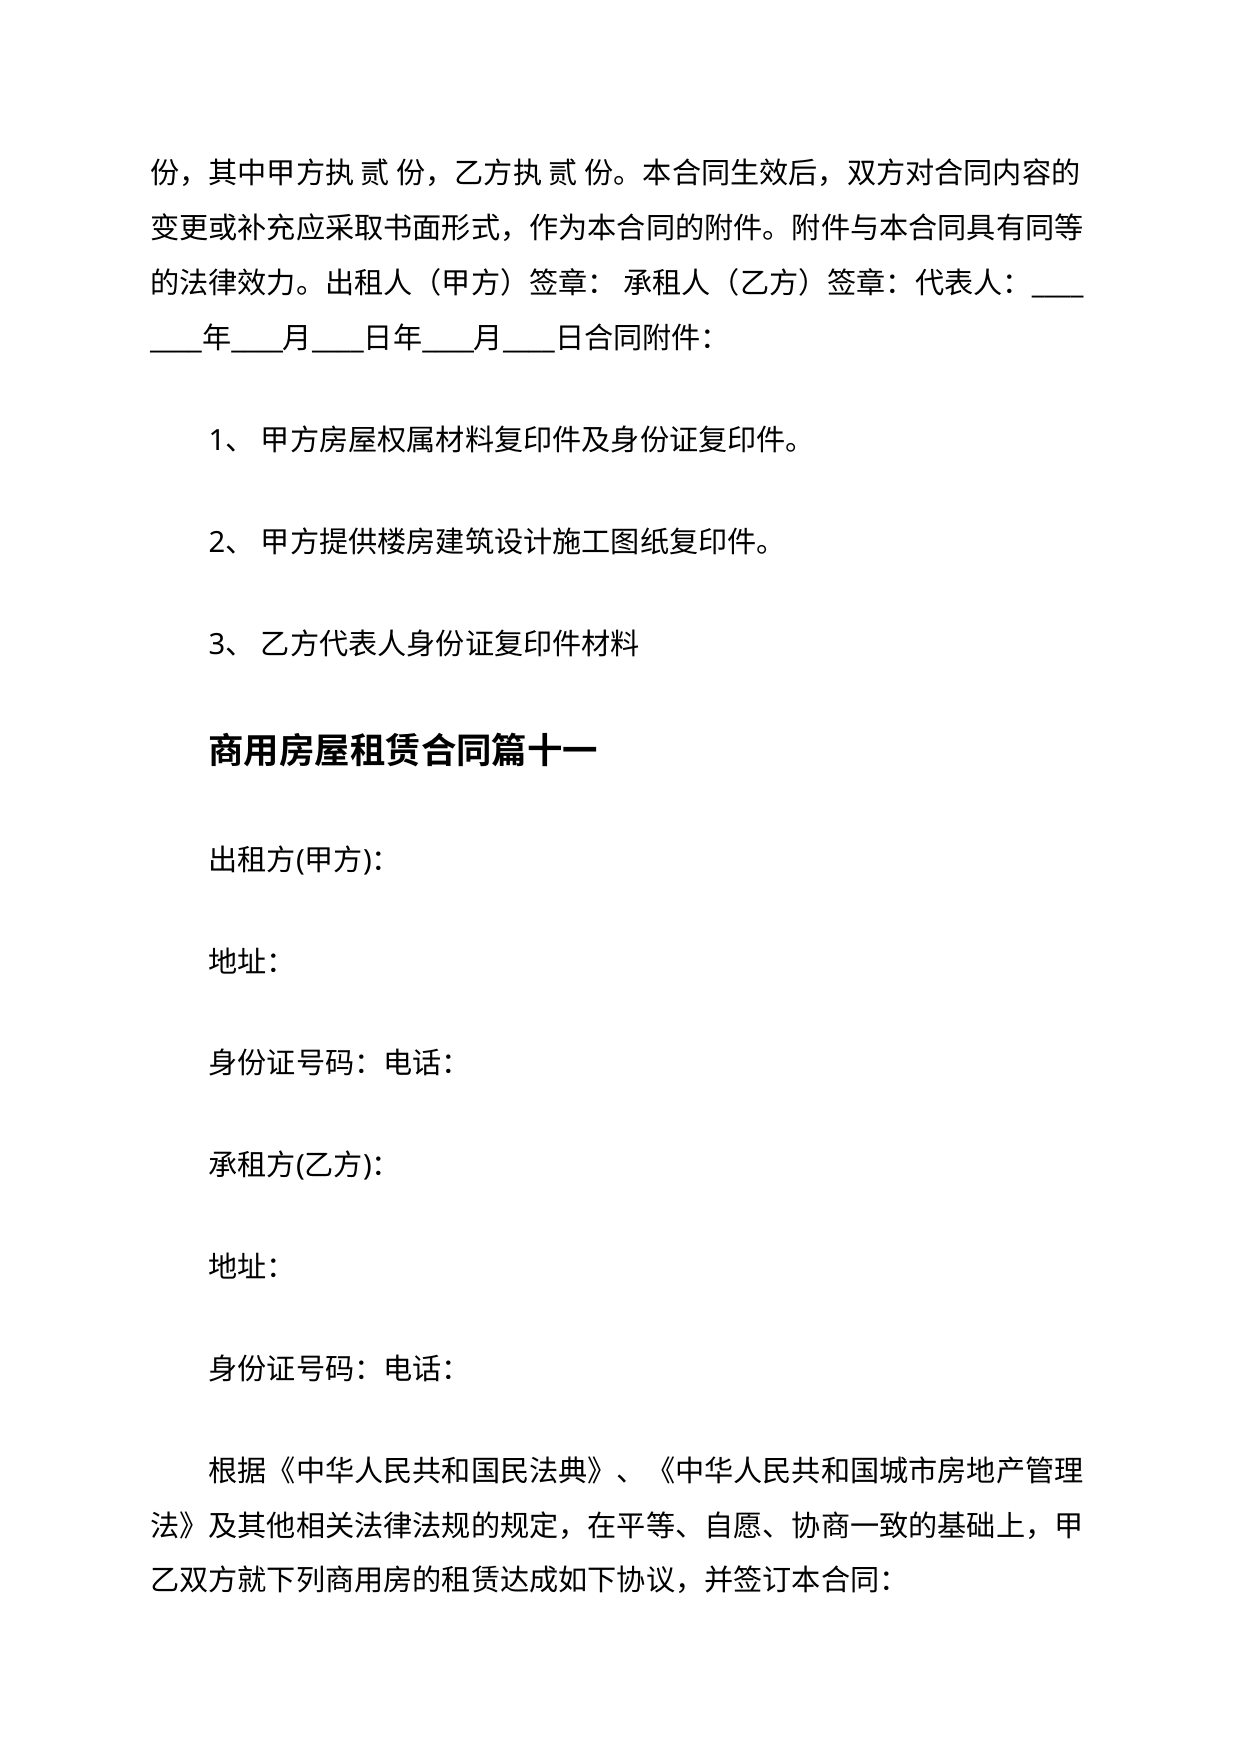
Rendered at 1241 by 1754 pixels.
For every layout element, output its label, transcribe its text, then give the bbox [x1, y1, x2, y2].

text 身份证号码：电话： [150, 1345, 1090, 1388]
text 出租方(甲方)： [150, 836, 1090, 878]
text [150, 150, 1090, 357]
text 承租方(乙方)： [150, 1142, 1090, 1184]
text 根据《中华人民共和国民法典》、《中华人民共和国城市房地产管理法》及其他相关法律法规的规定，在平等、自愿、协商一致的基础上，甲乙双方就下列商用房的租赁达成如下协议，并签订本合同： [150, 1447, 1090, 1599]
text 3、 乙方代表人身份证复印件材料 [150, 621, 1090, 663]
text 地址： [150, 1244, 1090, 1286]
text 身份证号码：电话： [150, 1040, 1090, 1082]
text 地址： [150, 938, 1090, 980]
text 1、 甲方房屋权属材料复印件及身份证复印件。 [150, 417, 1090, 459]
text 商用房屋租赁合同篇十一 [150, 723, 1090, 774]
text 2、 甲方提供楼房建筑设计施工图纸复印件。 [150, 519, 1090, 561]
